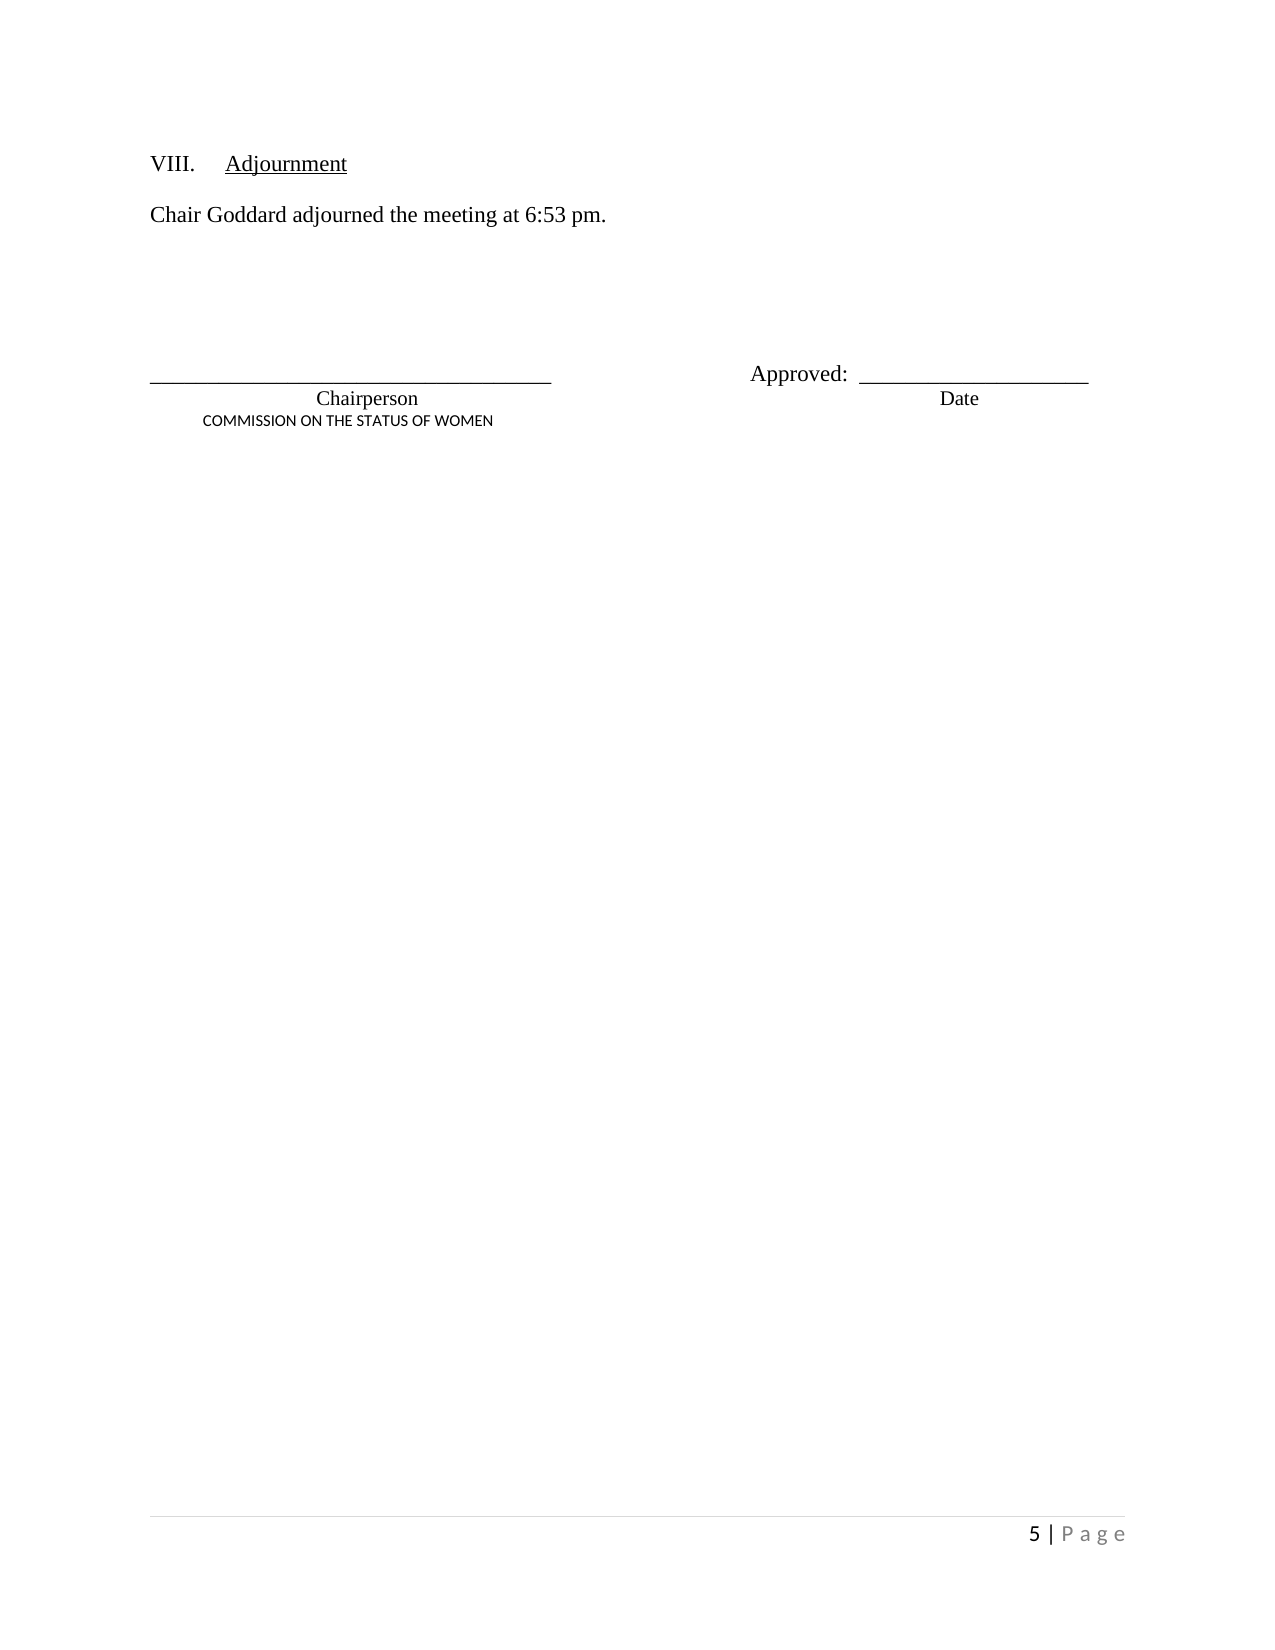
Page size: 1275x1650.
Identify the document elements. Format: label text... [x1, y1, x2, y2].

text Chair Goddard adjourned the meeting at 6:53 pm. [150, 201, 1125, 227]
text COMMISSION ON THE STATUS OF WOMEN [150, 410, 1125, 431]
text ___________________________________ Approved: ____________________ [150, 360, 1125, 386]
text Chairperson Date [150, 386, 1125, 410]
text VIII. Adjournment [150, 150, 1125, 176]
